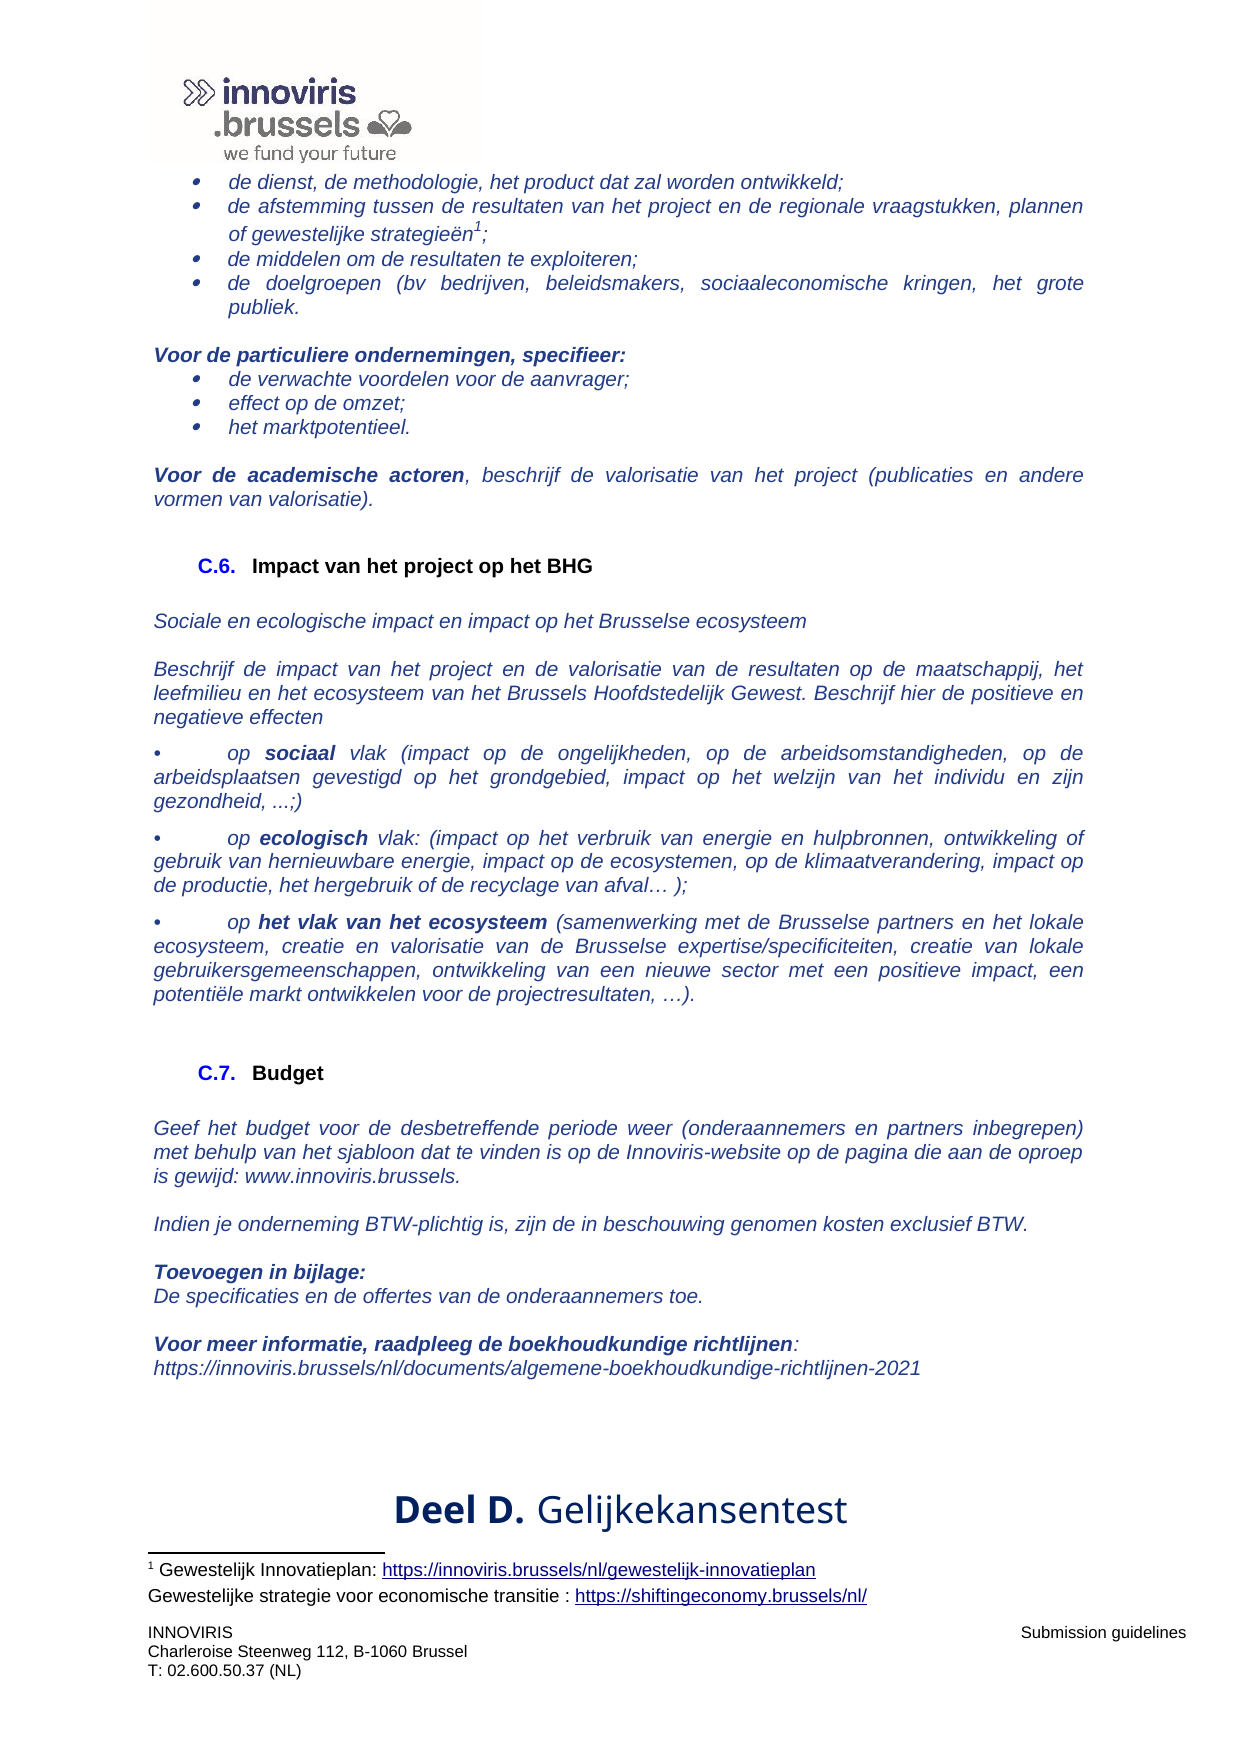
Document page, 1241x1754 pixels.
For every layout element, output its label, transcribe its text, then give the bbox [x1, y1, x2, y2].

picture [147, 1, 483, 164]
subtitle Gelijkekansentest [148, 1483, 1093, 1534]
subtitle Impact van het project op het BHG [192, 554, 1093, 578]
table_header Geef het budget voor de desbetreffende periode weer (onderaannemers en partners inbegrepen) met behulp van het sjabloon dat te vinden is op de Innoviris-website op de pagina die aan de oproep is gewijd: www.innoviris.brussels. Indien je onderneming BTW-plichtig is, zijn de in beschouwing genomen kosten exclusief BTW. Toevoegen in bijlage: De specificaties en de offertes van de onderaannemers toe. Voor meer informatie, raadpleeg de boekhoudkundige richtlijnen: https://innoviris.brussels/nl/documents/algemene-boekhoudkundige-richtlijnen-2021 [148, 1110, 1093, 1433]
table_header Sociale en ecologische impact en impact op het Brusselse ecosysteem Beschrijf de impact van het project en de valorisatie van de resultaten op de maatschappij, het leefmilieu en het ecosysteem van het Brussels Hoofdstedelijk Gewest. Beschrijf hier de positieve en negatieve effecten • op sociaal vlak (impact op de ongelijkheden, op de arbeidsomstandigheden, op de arbeidsplaatsen gevestigd op het grondgebied, impact op het welzijn van het individu en zijn gezondheid, ...;) • op ecologisch vlak: (impact op het verbruik van energie en hulpbronnen, ontwikkeling of gebruik van hernieuwbare energie, impact op de ecosystemen, op de klimaatverandering, impact op de productie, het hergebruik of de recyclage van afval… ); • op het vlak van het ecosysteem (samenwerking met de Brusselse partners en het lokale ecosysteem, creatie en valorisatie van de Brusselse expertise/specificiteiten, creatie van lokale gebruikersgemeenschappen, ontwikkeling van een nieuwe sector met een positieve impact, een potentiële markt ontwikkelen voor de projectresultaten, …). [148, 603, 1093, 1024]
subtitle Budget [192, 1061, 1093, 1085]
